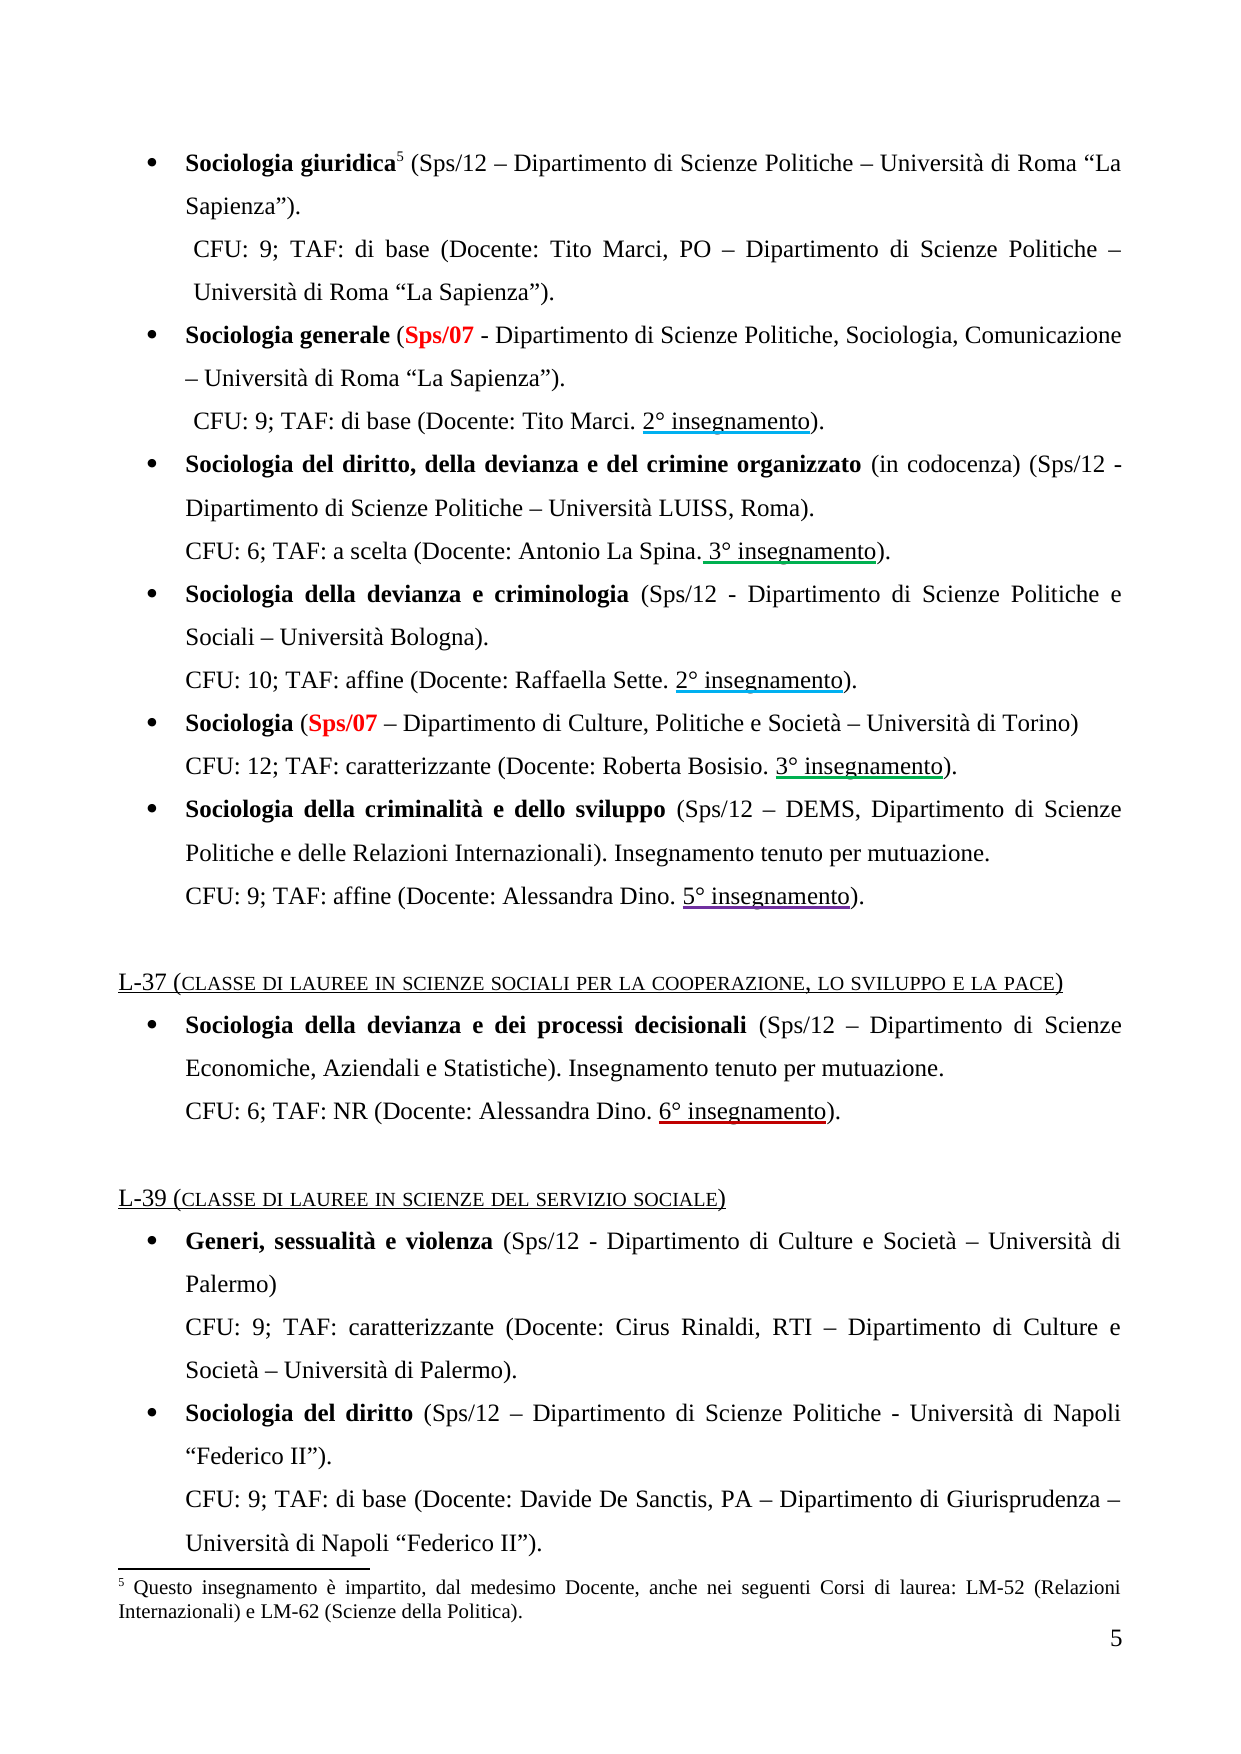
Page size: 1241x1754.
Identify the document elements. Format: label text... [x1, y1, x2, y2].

list CFU: 9; TAF: di base (Docente: Tito Marci. 2° insegnamento). [193, 406, 1122, 435]
list CFU: 9; TAF: di base (Docente: Davide De Sanctis, PA – Dipartimento di Giurisprudenza – Università di Napoli “Federico II”). [185, 1484, 1122, 1556]
list Sociologia della devianza e dei processi decisionali (Sps/12 – Dipartimento di Scienze Economiche, Aziendali e Statistiche). Insegnamento tenuto per mutuazione. [148, 1010, 1122, 1082]
list CFU: 10; TAF: affine (Docente: Raffaella Sette. 2° insegnamento). [185, 665, 1122, 694]
list CFU: 12; TAF: caratterizzante (Docente: Roberta Bosisio. 3° insegnamento). [185, 751, 1122, 780]
list CFU: 9; TAF: caratterizzante (Docente: Cirus Rinaldi, RTI – Dipartimento di Culture e Società – Università di Palermo). [185, 1312, 1122, 1384]
list CFU: 6; TAF: a scelta (Docente: Antonio La Spina. 3° insegnamento). [185, 536, 1122, 564]
list Sociologia generale (Sps/07 - Dipartimento di Scienze Politiche, Sociologia, Comunicazione – Università di Roma “La Sapienza”). [148, 320, 1122, 392]
list Sociologia giuridica (Sps/12 – Dipartimento di Scienze Politiche – Università di Roma “La Sapienza”). [148, 148, 1122, 219]
list Sociologia del diritto, della devianza e del crimine organizzato (in codocenza) (Sps/12 - Dipartimento di Scienze Politiche – Università LUISS, Roma). [148, 449, 1122, 521]
list Sociologia della criminalità e dello sviluppo (Sps/12 – DEMS, Dipartimento di Scienze Politiche e delle Relazioni Internazionali). Insegnamento tenuto per mutuazione. [148, 794, 1122, 866]
list Sociologia della devianza e criminologia (Sps/12 - Dipartimento di Scienze Politiche e Sociali – Università Bologna). [148, 579, 1122, 651]
list CFU: 6; TAF: NR (Docente: Alessandra Dino. 6° insegnamento). [185, 1096, 1122, 1125]
list Sociologia (Sps/07 – Dipartimento di Culture, Politiche e Società – Università di Torino) [148, 708, 1122, 737]
list CFU: 9; TAF: di base (Docente: Tito Marci, PO – Dipartimento di Scienze Politiche – Università di Roma “La Sapienza”). [193, 234, 1122, 306]
list CFU: 9; TAF: affine (Docente: Alessandra Dino. 5° insegnamento). [185, 881, 1122, 909]
list Sociologia del diritto (Sps/12 – Dipartimento di Scienze Politiche - Università di Napoli “Federico II”). [148, 1398, 1122, 1470]
text L-39 (classe di lauree in scienze del servizio sociale) [118, 1183, 1122, 1211]
list Generi, sessualità e violenza (Sps/12 - Dipartimento di Culture e Società – Università di Palermo) [148, 1226, 1122, 1298]
list L-37 (classe di lauree in scienze sociali per la cooperazione, lo sviluppo e la pace) [118, 967, 1122, 996]
